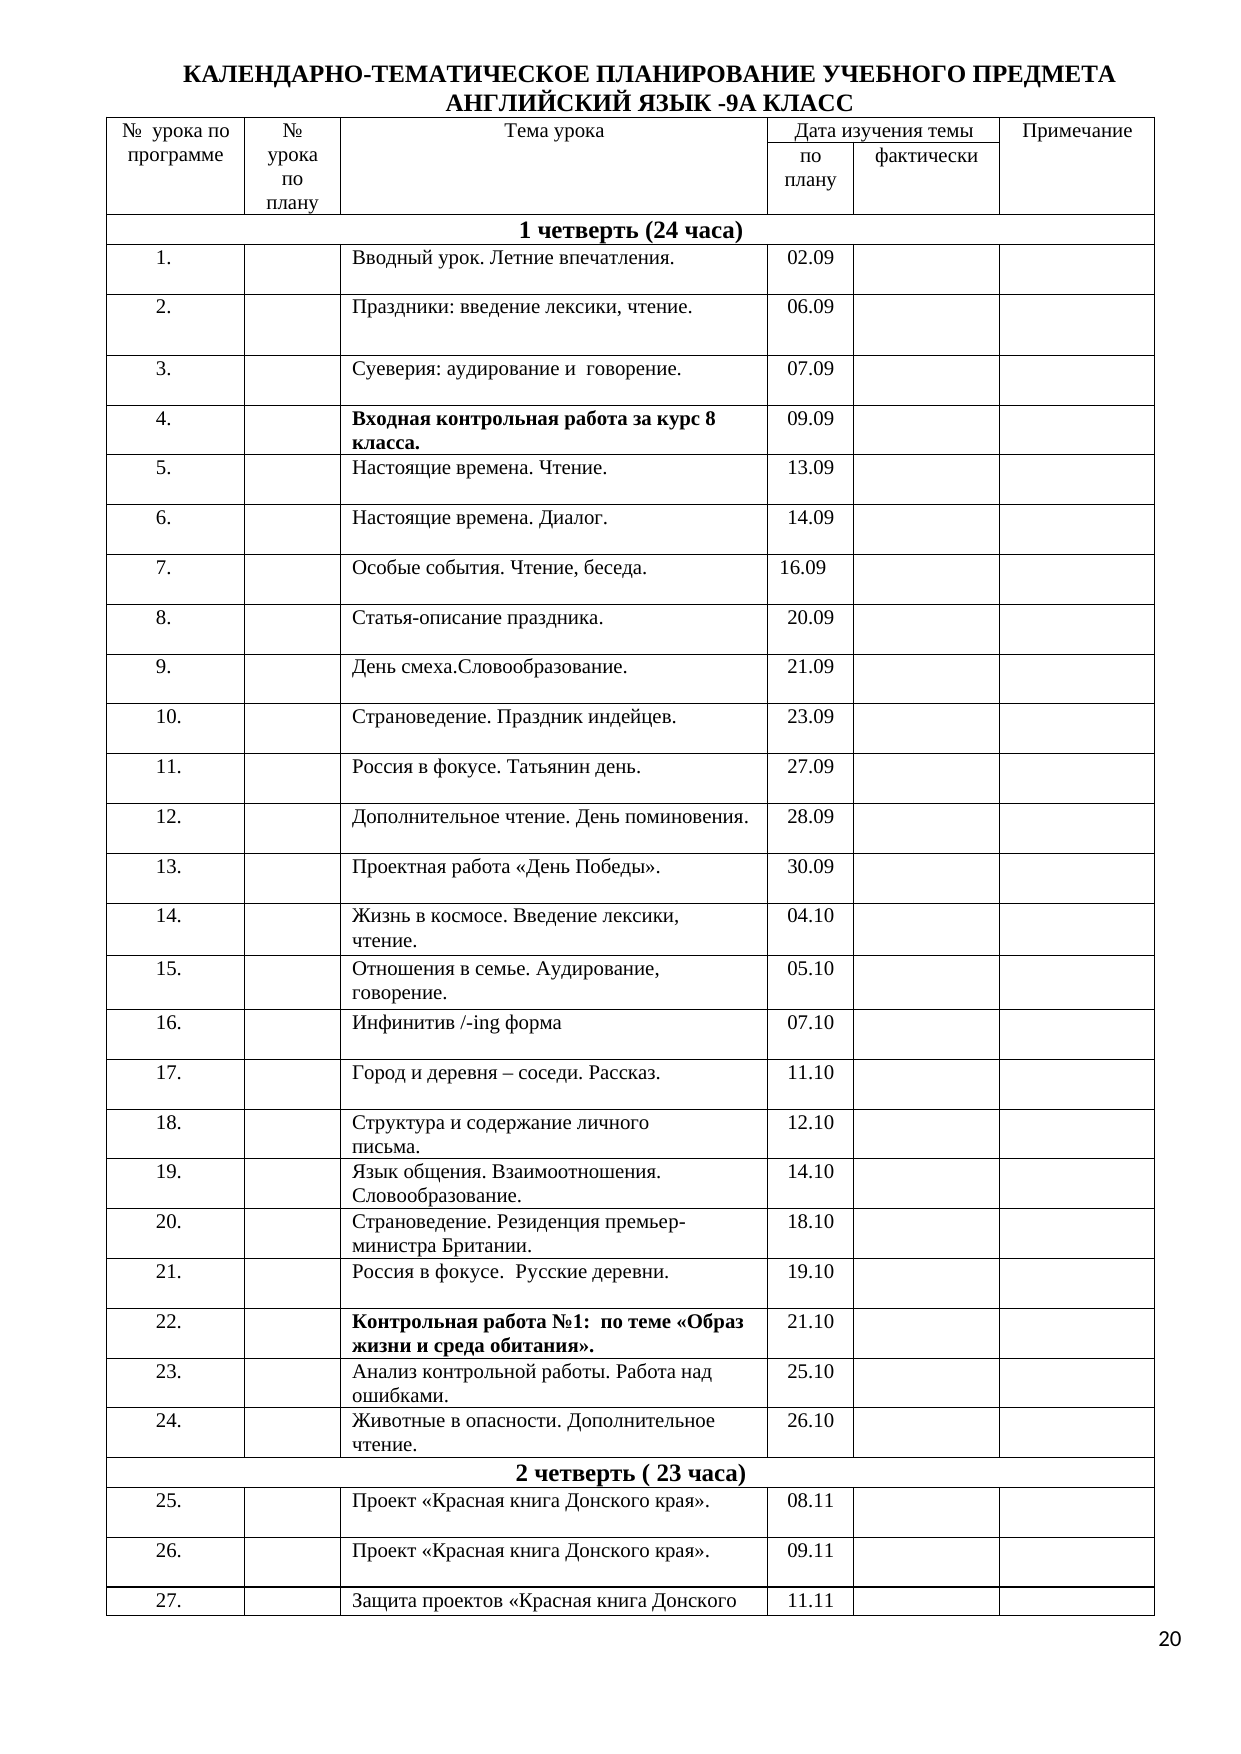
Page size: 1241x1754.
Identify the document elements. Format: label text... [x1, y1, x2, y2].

table_cell [107, 1588, 244, 1615]
table_cell [1000, 904, 1154, 955]
table_cell Настоящие времена. Диалог. [341, 505, 767, 554]
table_cell [1000, 854, 1154, 902]
table_cell Проектная работа «День Победы». [341, 854, 767, 902]
table_cell [107, 904, 244, 955]
table_cell 21.10 [768, 1309, 853, 1357]
table_cell [1000, 1010, 1154, 1059]
table_cell Язык общения. Взаимоотношения. Словообразование. [341, 1159, 767, 1208]
table_cell [245, 1538, 340, 1586]
table_cell [854, 406, 999, 454]
table_cell [245, 455, 340, 504]
table_cell [107, 555, 244, 604]
table_cell Проект «Красная книга Донского края». [341, 1538, 767, 1586]
table_cell 27.09 [768, 754, 853, 803]
table_cell 07.09 [768, 356, 853, 404]
table_cell Дополнительное чтение. День поминовения. [341, 804, 767, 853]
table_cell [107, 956, 244, 1009]
table_cell [245, 904, 340, 955]
table_cell [1000, 1588, 1154, 1615]
table_cell [1000, 406, 1154, 454]
table_cell 23.09 [768, 704, 853, 753]
table_cell [854, 1159, 999, 1208]
table_cell [854, 295, 999, 355]
table_cell 25.10 [768, 1359, 853, 1407]
table_cell [107, 1060, 244, 1108]
table_cell Праздники: введение лексики, чтение. [341, 295, 767, 355]
table_cell [854, 854, 999, 902]
table_cell [854, 804, 999, 853]
table_cell [245, 1488, 340, 1537]
table_cell [245, 295, 340, 355]
table_cell [107, 356, 244, 404]
table_cell [107, 1309, 244, 1357]
table_cell Структура и содержание личного письма. [341, 1110, 767, 1158]
table_cell [245, 854, 340, 902]
table_cell [107, 505, 244, 554]
table_cell [245, 406, 340, 454]
table_cell [1000, 1538, 1154, 1586]
table_cell [854, 1209, 999, 1258]
table_cell [107, 1408, 244, 1457]
table_cell [854, 1110, 999, 1158]
table_cell 14.10 [768, 1159, 853, 1208]
table_cell [854, 655, 999, 703]
table_cell [107, 1010, 244, 1059]
table_cell [245, 1309, 340, 1357]
table_cell [1000, 1209, 1154, 1258]
table_cell [1000, 1309, 1154, 1357]
table_cell 2 четверть ( 23 часа) [107, 1458, 1154, 1487]
table_cell 30.09 [768, 854, 853, 902]
table_cell [107, 455, 244, 504]
table_cell [107, 704, 244, 753]
table_cell 13.09 [768, 455, 853, 504]
table_cell [1000, 505, 1154, 554]
table_cell Вводный урок. Летние впечатления. [341, 245, 767, 293]
table_cell [854, 1408, 999, 1457]
table_cell [1000, 356, 1154, 404]
table_cell [1000, 1259, 1154, 1308]
table_cell [854, 245, 999, 293]
table_cell [854, 956, 999, 1009]
table_cell 19.10 [768, 1259, 853, 1308]
table_cell 05.10 [768, 956, 853, 1009]
table_cell [854, 605, 999, 653]
table_cell 14.09 [768, 505, 853, 554]
table_cell [107, 1538, 244, 1586]
table_cell Статья-описание праздника. [341, 605, 767, 653]
table_cell [854, 754, 999, 803]
table_cell Входная контрольная работа за курс 8 класса. [341, 406, 767, 454]
text КАЛЕНДАРНО-ТЕМАТИЧЕСКОЕ ПЛАНИРОВАНИЕ УЧЕБНОГО ПРЕДМЕТА АНГЛИЙСКИЙ ЯЗЫК -9А КЛАСС [118, 59, 1181, 117]
table_cell [245, 804, 340, 853]
table_cell [854, 1488, 999, 1537]
table_cell [107, 804, 244, 853]
table_cell Инфинитив /-ing форма [341, 1010, 767, 1059]
table_cell [1000, 754, 1154, 803]
table_cell 09.09 [768, 406, 853, 454]
table_cell [107, 1359, 244, 1407]
table_cell 12.10 [768, 1110, 853, 1158]
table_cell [341, 1588, 767, 1615]
table_cell [1000, 555, 1154, 604]
table_cell Россия в фокусе. Русские деревни. [341, 1259, 767, 1308]
table_cell Проект «Красная книга Донского края». [341, 1488, 767, 1537]
table_cell [1000, 804, 1154, 853]
table_cell Животные в опасности. Дополнительное чтение. [341, 1408, 767, 1457]
table_cell Анализ контрольной работы. Работа над ошибками. [341, 1359, 767, 1407]
table_cell 04.10 [768, 904, 853, 955]
table_cell [245, 1259, 340, 1308]
table_cell [107, 854, 244, 902]
table_cell [107, 1159, 244, 1208]
table_cell [107, 1110, 244, 1158]
table_cell [854, 505, 999, 554]
table_cell 21.09 [768, 655, 853, 703]
table_cell [245, 505, 340, 554]
table_cell [245, 1010, 340, 1059]
table_cell Город и деревня – соседи. Рассказ. [341, 1060, 767, 1108]
table_cell [245, 754, 340, 803]
table_cell Жизнь в космосе. Введение лексики, чтение. [341, 904, 767, 955]
table_cell [245, 605, 340, 653]
table_cell [854, 1359, 999, 1407]
table_cell [1000, 455, 1154, 504]
table_cell [107, 1259, 244, 1308]
table_cell [854, 356, 999, 404]
table_cell [245, 655, 340, 703]
table_cell [245, 1359, 340, 1407]
table_cell [1000, 1060, 1154, 1108]
table_cell [245, 1588, 340, 1615]
table_cell 1 четверть (24 часа) [107, 215, 1154, 244]
table_cell 20.09 [768, 605, 853, 653]
table_cell Страноведение. Резиденция премьер- министра Британии. [341, 1209, 767, 1258]
table_cell Настоящие времена. Чтение. [341, 455, 767, 504]
table_cell [107, 406, 244, 454]
table_cell Контрольная работа №1: по теме «Образ жизни и среда обитания». [341, 1309, 767, 1357]
table_cell [1000, 1110, 1154, 1158]
table_cell [1000, 1359, 1154, 1407]
table_cell 18.10 [768, 1209, 853, 1258]
table_header № урока по программе [107, 118, 244, 214]
table_cell [854, 1010, 999, 1059]
table_cell [107, 1209, 244, 1258]
table_cell 02.09 [768, 245, 853, 293]
table_header Примечание [1000, 118, 1154, 214]
table_cell [245, 1159, 340, 1208]
table_cell [245, 356, 340, 404]
table_cell [1000, 1159, 1154, 1208]
table_cell [1000, 1408, 1154, 1457]
table_cell Особые события. Чтение, беседа. [341, 555, 767, 604]
table_cell [107, 605, 244, 653]
table_cell [245, 555, 340, 604]
table_cell 07.10 [768, 1010, 853, 1059]
table_cell [854, 1060, 999, 1108]
table_cell [854, 904, 999, 955]
table_cell [854, 1538, 999, 1586]
table_cell 28.09 [768, 804, 853, 853]
table_cell [1000, 245, 1154, 293]
table_cell 06.09 [768, 295, 853, 355]
table_cell [107, 295, 244, 355]
table_cell [854, 704, 999, 753]
table_cell Россия в фокусе. Татьянин день. [341, 754, 767, 803]
table_cell [107, 245, 244, 293]
table_cell [854, 1309, 999, 1357]
table_cell [245, 1408, 340, 1457]
table_cell [854, 1588, 999, 1615]
table_cell [1000, 295, 1154, 355]
table_cell 09.11 [768, 1538, 853, 1586]
table_cell [245, 1209, 340, 1258]
table_cell [107, 1488, 244, 1537]
table_cell День смеха.Словообразование. [341, 655, 767, 703]
table_cell [107, 655, 244, 703]
table_cell [107, 754, 244, 803]
table_header Тема урока [341, 118, 767, 214]
table_cell [245, 245, 340, 293]
table_header Дата изучения темы [768, 118, 999, 142]
table_cell [245, 1060, 340, 1108]
table_header № урока по плану [245, 118, 340, 214]
table_cell [245, 704, 340, 753]
table_cell Отношения в семье. Аудирование, говорение. [341, 956, 767, 1009]
table_cell [854, 555, 999, 604]
table_cell 11.10 [768, 1060, 853, 1108]
table_cell [1000, 655, 1154, 703]
table_cell [245, 1110, 340, 1158]
table_cell [245, 956, 340, 1009]
table_cell Страноведение. Праздник индейцев. [341, 704, 767, 753]
table_cell 26.10 [768, 1408, 853, 1457]
table_cell по плану [768, 143, 853, 214]
table_cell [1000, 956, 1154, 1009]
table_cell [1000, 605, 1154, 653]
table_cell Суеверия: аудирование и говорение. [341, 356, 767, 404]
table_cell [854, 455, 999, 504]
table_cell 08.11 [768, 1488, 853, 1537]
table_cell 11.11 [768, 1588, 853, 1615]
table_cell фактически [854, 143, 999, 214]
table_cell 16.09 [768, 555, 853, 604]
table_cell [854, 1259, 999, 1308]
table_cell [1000, 704, 1154, 753]
table_cell [1000, 1488, 1154, 1537]
